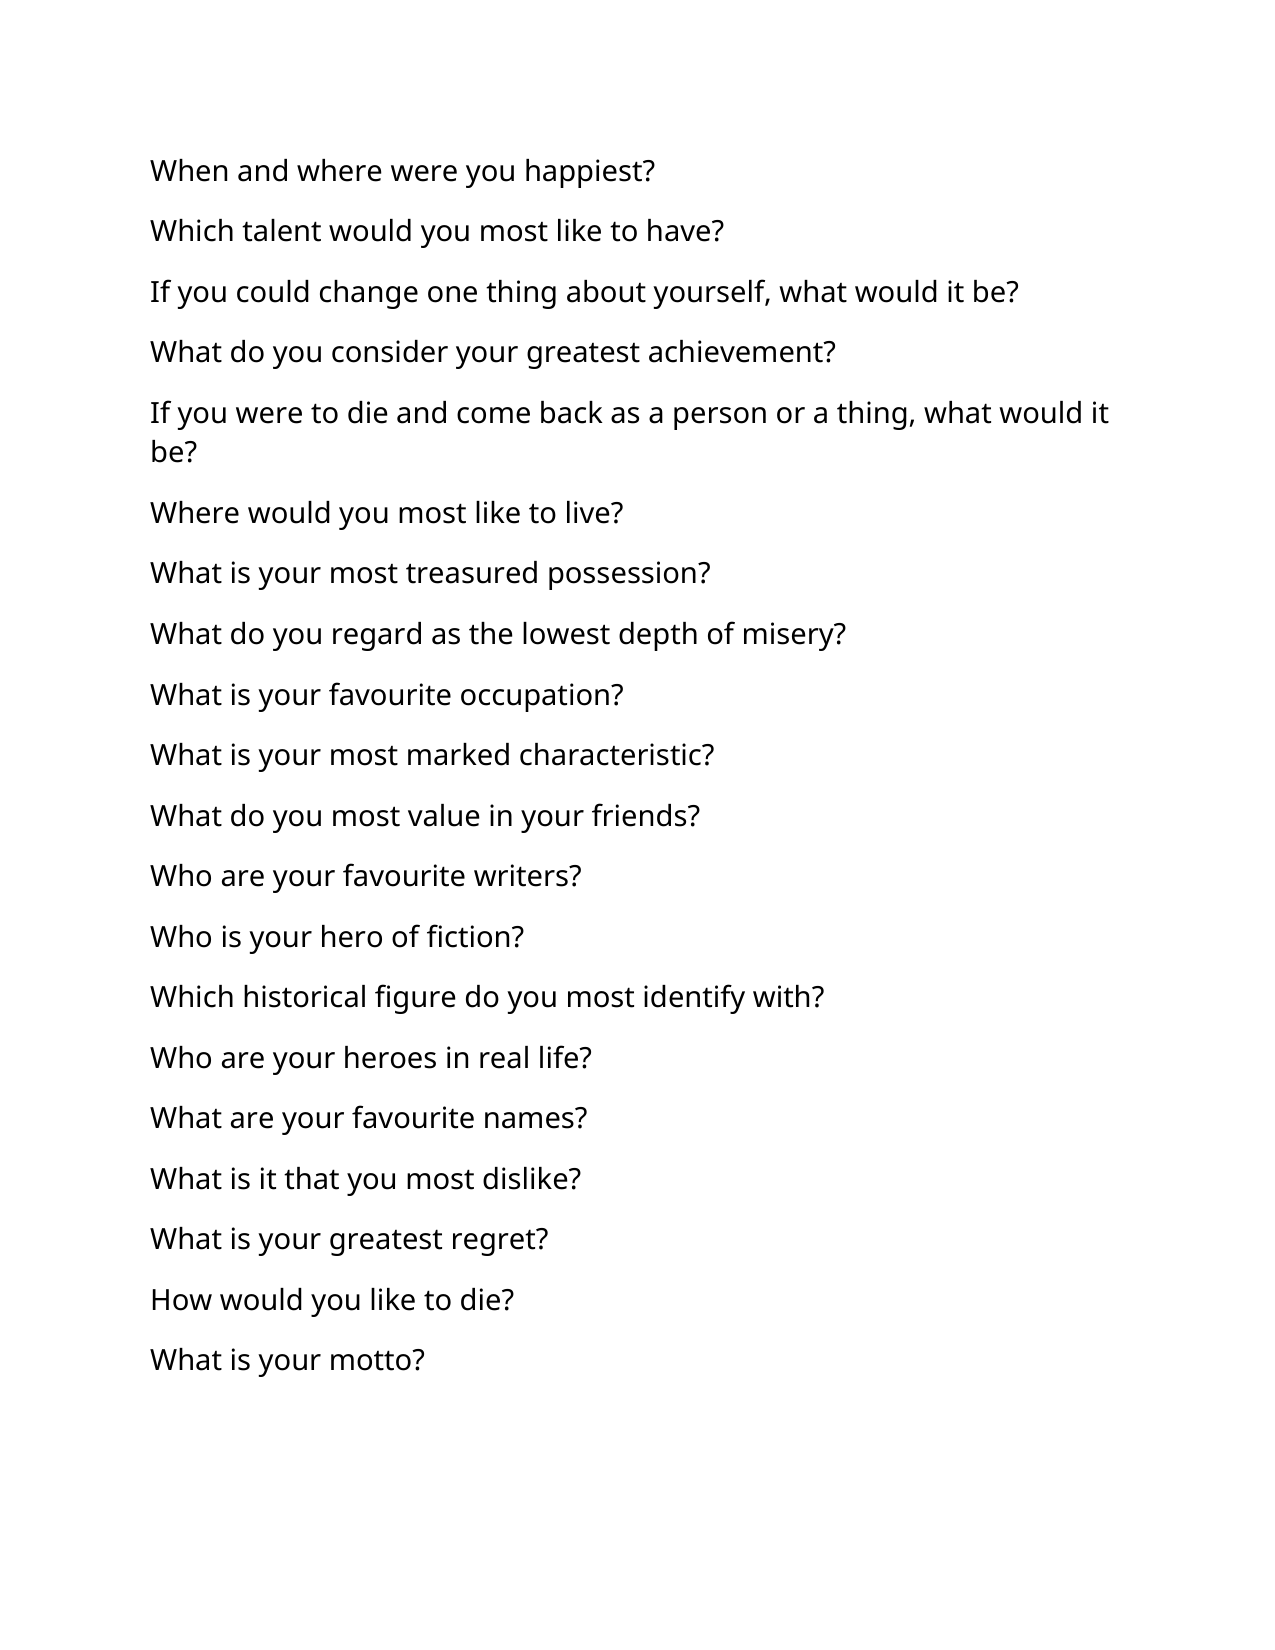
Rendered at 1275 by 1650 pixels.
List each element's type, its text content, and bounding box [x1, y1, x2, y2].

text Which talent would you most like to have? [150, 211, 1125, 250]
text When and where were you happiest? [150, 150, 1125, 190]
text What is your greatest regret? [150, 1218, 1125, 1258]
text What is your favourite occupation? [150, 674, 1125, 713]
text What do you most value in your friends? [150, 795, 1125, 834]
text What are your favourite names? [150, 1097, 1125, 1137]
text Who is your hero of fiction? [150, 916, 1125, 956]
text If you could change one thing about yourself, what would it be? [150, 271, 1125, 311]
text If you were to die and come back as a person or a thing, what would it be? [150, 392, 1125, 471]
text What is your motto? [150, 1339, 1125, 1379]
text Who are your favourite writers? [150, 855, 1125, 895]
text What do you regard as the lowest depth of misery? [150, 613, 1125, 653]
text Who are your heroes in real life? [150, 1037, 1125, 1077]
text Where would you most like to live? [150, 492, 1125, 532]
text How would you like to die? [150, 1279, 1125, 1319]
text What do you consider your greatest achievement? [150, 332, 1125, 371]
text Which historical figure do you most identify with? [150, 976, 1125, 1016]
text What is it that you most dislike? [150, 1158, 1125, 1198]
text What is your most treasured possession? [150, 553, 1125, 592]
text What is your most marked characteristic? [150, 734, 1125, 774]
